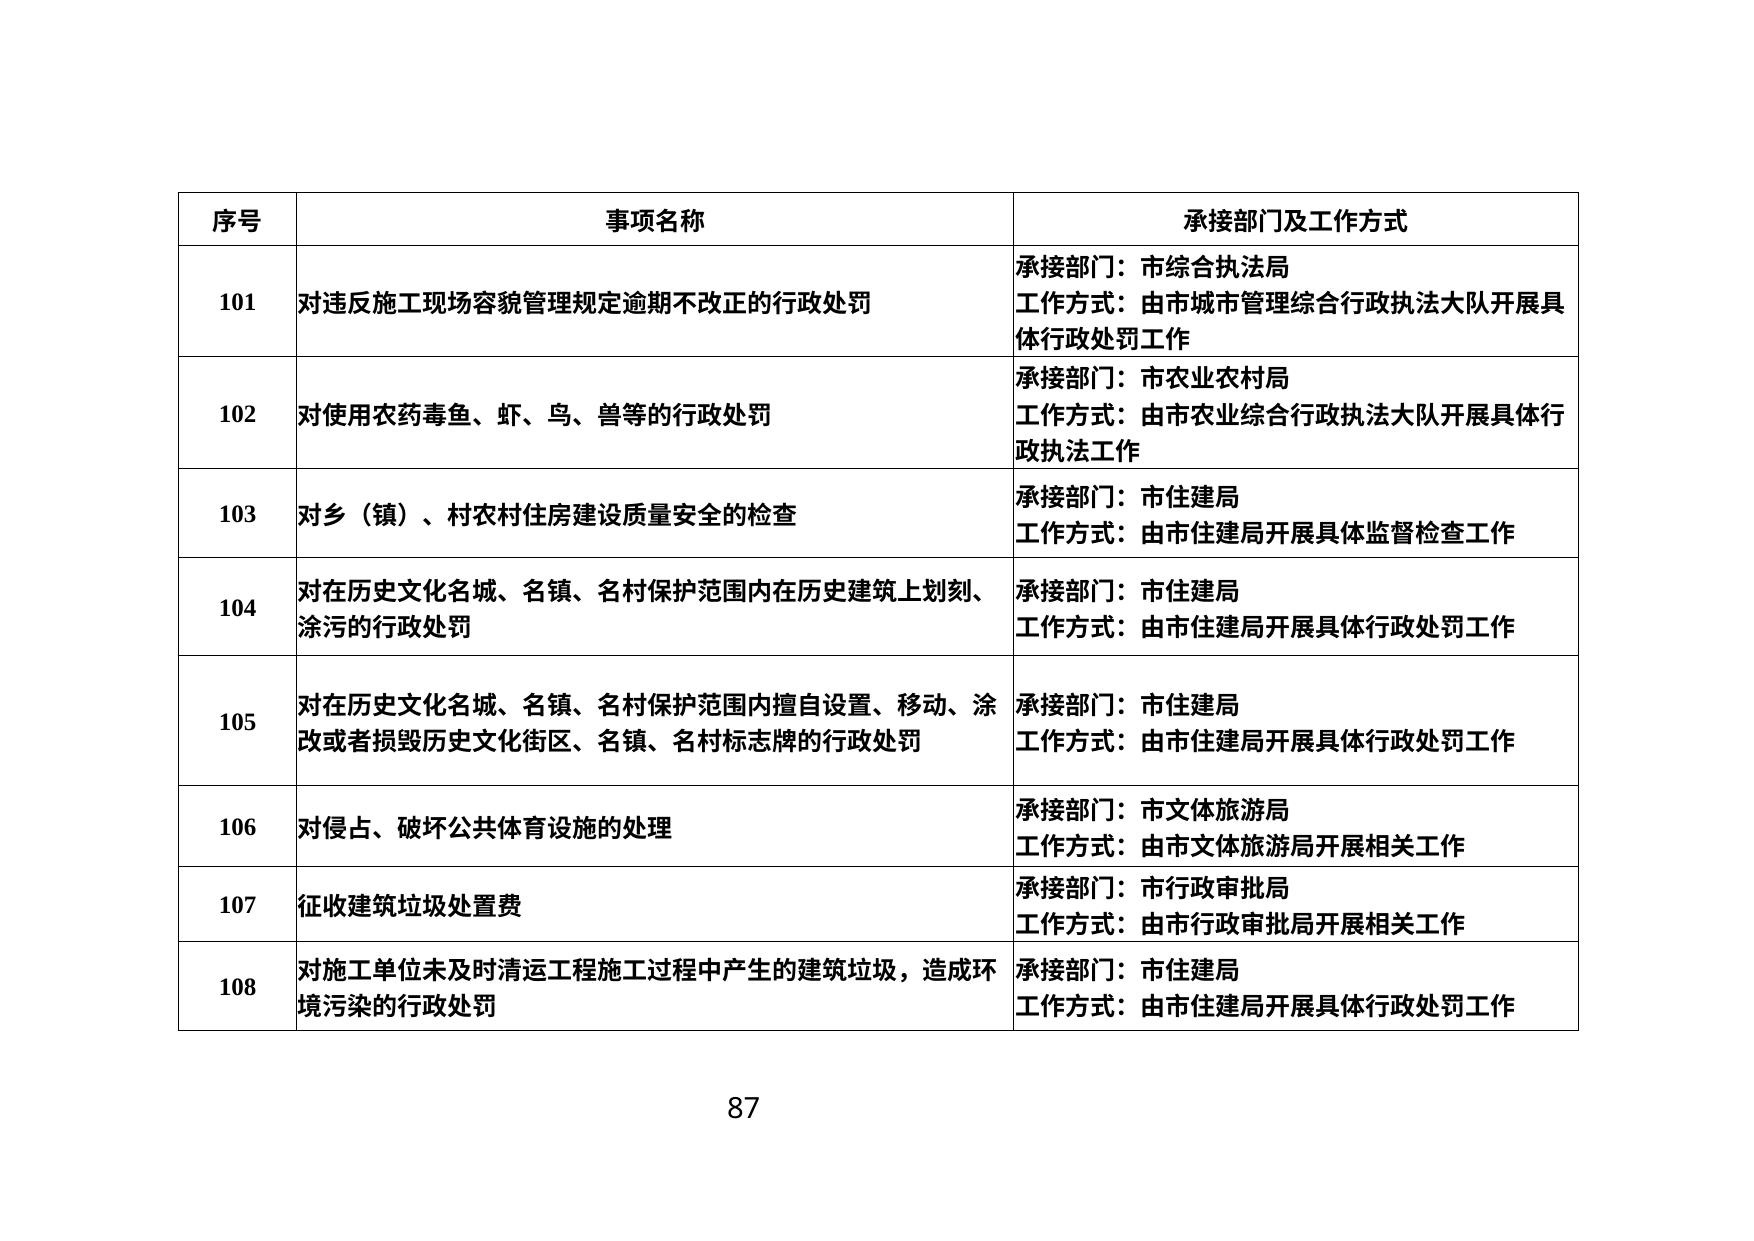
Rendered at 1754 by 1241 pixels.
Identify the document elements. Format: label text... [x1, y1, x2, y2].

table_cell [1014, 246, 1578, 356]
table_cell 对在历史文化名城、名镇、名村保护范围内在历史建筑上划刻、涂污的行政处罚 [297, 558, 1013, 655]
table_header 承接部门及工作方式 [1014, 193, 1578, 245]
table_cell 103 [179, 469, 296, 557]
table_cell 对违反施工现场容貌管理规定逾期不改正的行政处罚 [297, 246, 1013, 356]
table_cell 承接部门：市住建局 工作方式：由市住建局开展具体行政处罚工作 [1014, 942, 1578, 1030]
table_cell 104 [179, 558, 296, 655]
table_cell 承接部门：市农业农村局 工作方式：由市农业综合行政执法大队开展具体行政执法工作 [1014, 357, 1578, 468]
table_header 事项名称 [297, 193, 1013, 245]
table_cell 承接部门：市住建局 工作方式：由市住建局开展具体行政处罚工作 [1014, 656, 1578, 785]
table_cell 承接部门：市住建局 工作方式：由市住建局开展具体监督检查工作 [1014, 469, 1578, 557]
table_header 序号 [179, 193, 296, 245]
table_cell 对在历史文化名城、名镇、名村保护范围内擅自设置、移动、涂改或者损毁历史文化街区、名镇、名村标志牌的行政处罚 [297, 656, 1013, 785]
table_cell 征收建筑垃圾处置费 [297, 867, 1013, 941]
table_cell 106 [179, 786, 296, 866]
table_cell 107 [179, 867, 296, 941]
table_cell 108 [179, 942, 296, 1030]
table_cell 对使用农药毒鱼、虾、鸟、兽等的行政处罚 [297, 357, 1013, 468]
table_cell 承接部门：市住建局 工作方式：由市住建局开展具体行政处罚工作 [1014, 558, 1578, 655]
table_cell 102 [179, 357, 296, 468]
table_cell 对乡（镇）、村农村住房建设质量安全的检查 [297, 469, 1013, 557]
table_cell 对侵占、破坏公共体育设施的处理 [297, 786, 1013, 866]
table_cell 101 [179, 246, 296, 356]
table_cell 105 [179, 656, 296, 785]
table_cell 承接部门：市行政审批局 工作方式：由市行政审批局开展相关工作 [1014, 867, 1578, 941]
table_cell 对施工单位未及时清运工程施工过程中产生的建筑垃圾，造成环境污染的行政处罚 [297, 942, 1013, 1030]
table_cell 承接部门：市文体旅游局 工作方式：由市文体旅游局开展相关工作 [1014, 786, 1578, 866]
